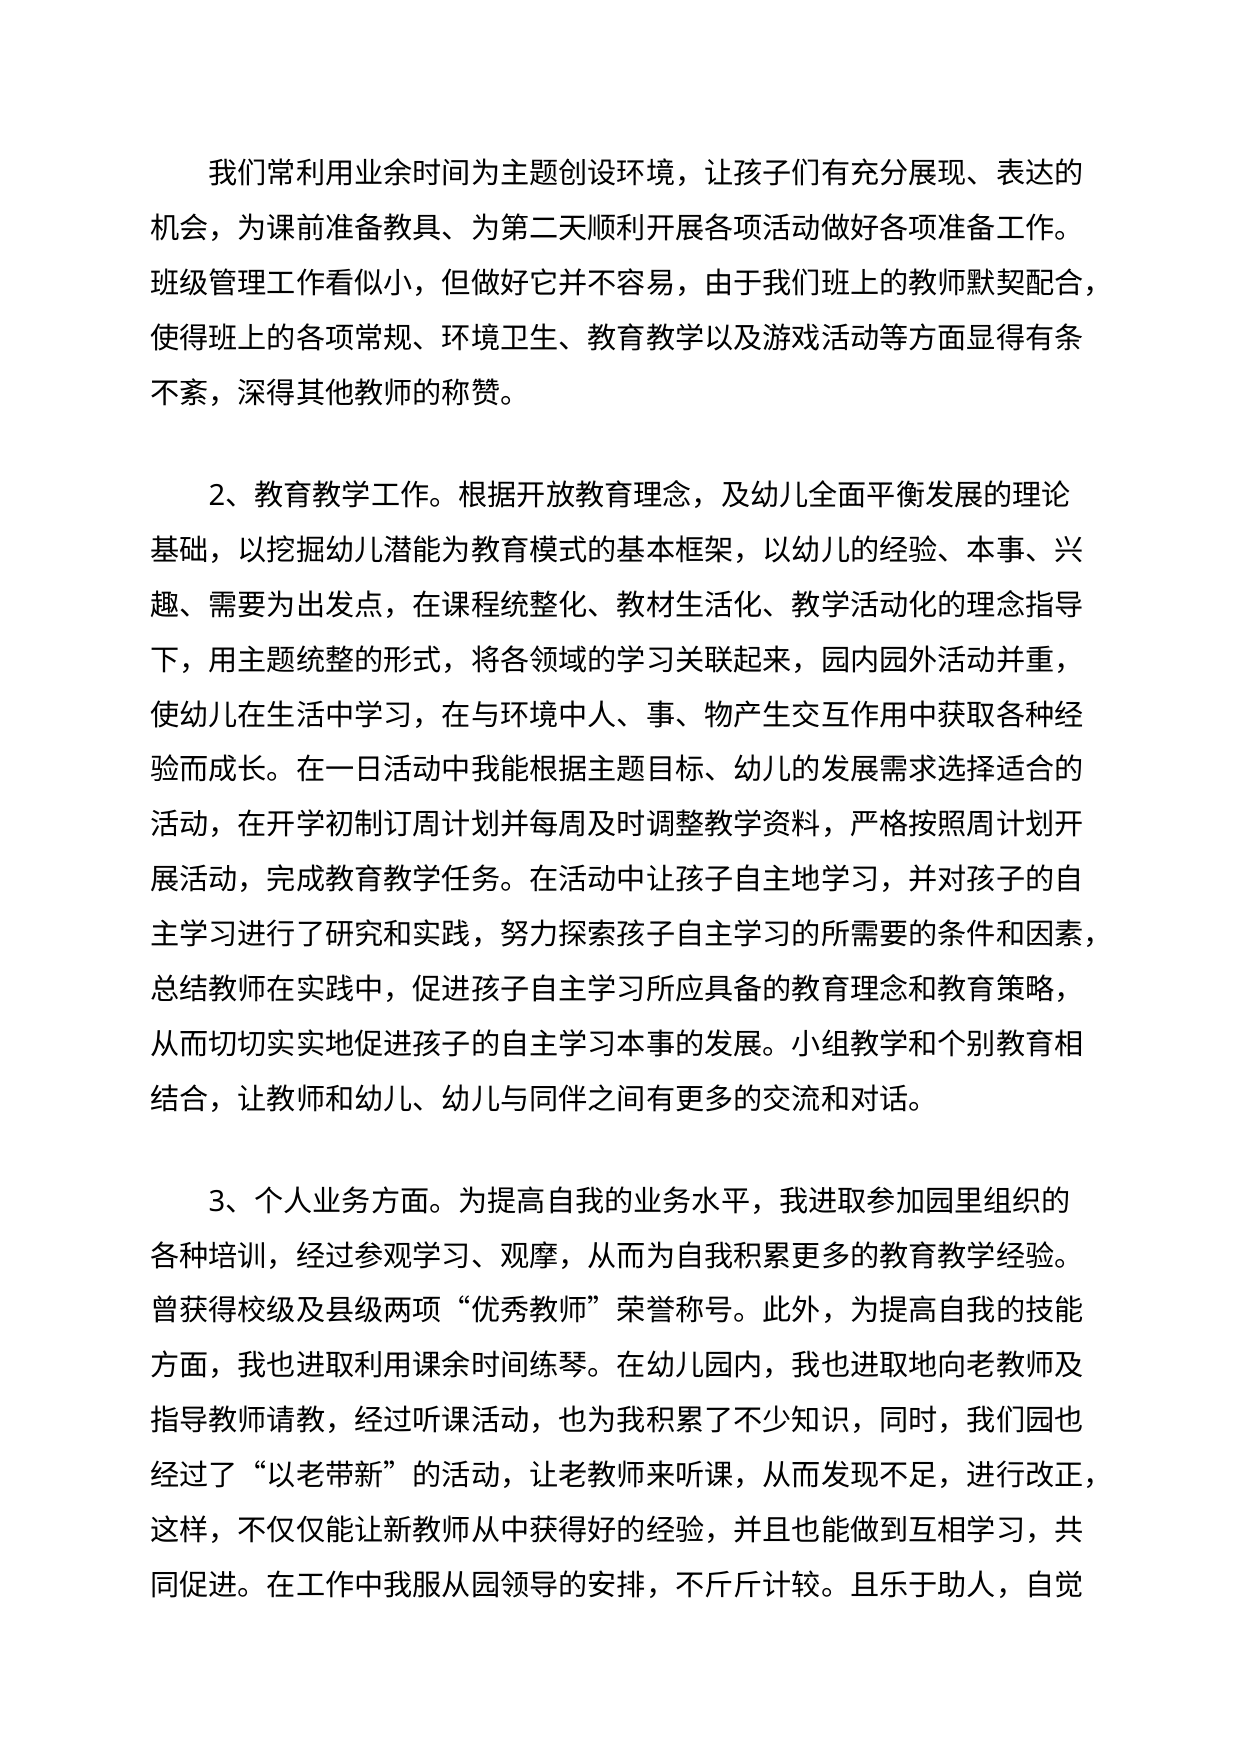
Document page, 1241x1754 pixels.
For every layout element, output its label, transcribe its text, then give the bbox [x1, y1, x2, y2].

text 我们常利用业余时间为主题创设环境，让孩子们有充分展现、表达的机会，为课前准备教具、为第二天顺利开展各项活动做好各项准备工作。班级管理工作看似小，但做好它并不容易，由于我们班上的教师默契配合，使得班上的各项常规、环境卫生、教育教学以及游戏活动等方面显得有条不紊，深得其他教师的称赞。 [150, 150, 1090, 412]
text 2、教育教学工作。根据开放教育理念，及幼儿全面平衡发展的理论基础，以挖掘幼儿潜能为教育模式的基本框架，以幼儿的经验、本事、兴趣、需要为出发点，在课程统整化、教材生活化、教学活动化的理念指导下，用主题统整的形式，将各领域的学习关联起来，园内园外活动并重，使幼儿在生活中学习，在与环境中人、事、物产生交互作用中获取各种经验而成长。在一日活动中我能根据主题目标、幼儿的发展需求选择适合的活动，在开学初制订周计划并每周及时调整教学资料，严格按照周计划开展活动，完成教育教学任务。在活动中让孩子自主地学习，并对孩子的自主学习进行了研究和实践，努力探索孩子自主学习的所需要的条件和因素，总结教师在实践中，促进孩子自主学习所应具备的教育理念和教育策略，从而切切实实地促进孩子的自主学习本事的发展。小组教学和个别教育相结合，让教师和幼儿、幼儿与同伴之间有更多的交流和对话。 [150, 471, 1090, 1118]
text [150, 1177, 1090, 1604]
